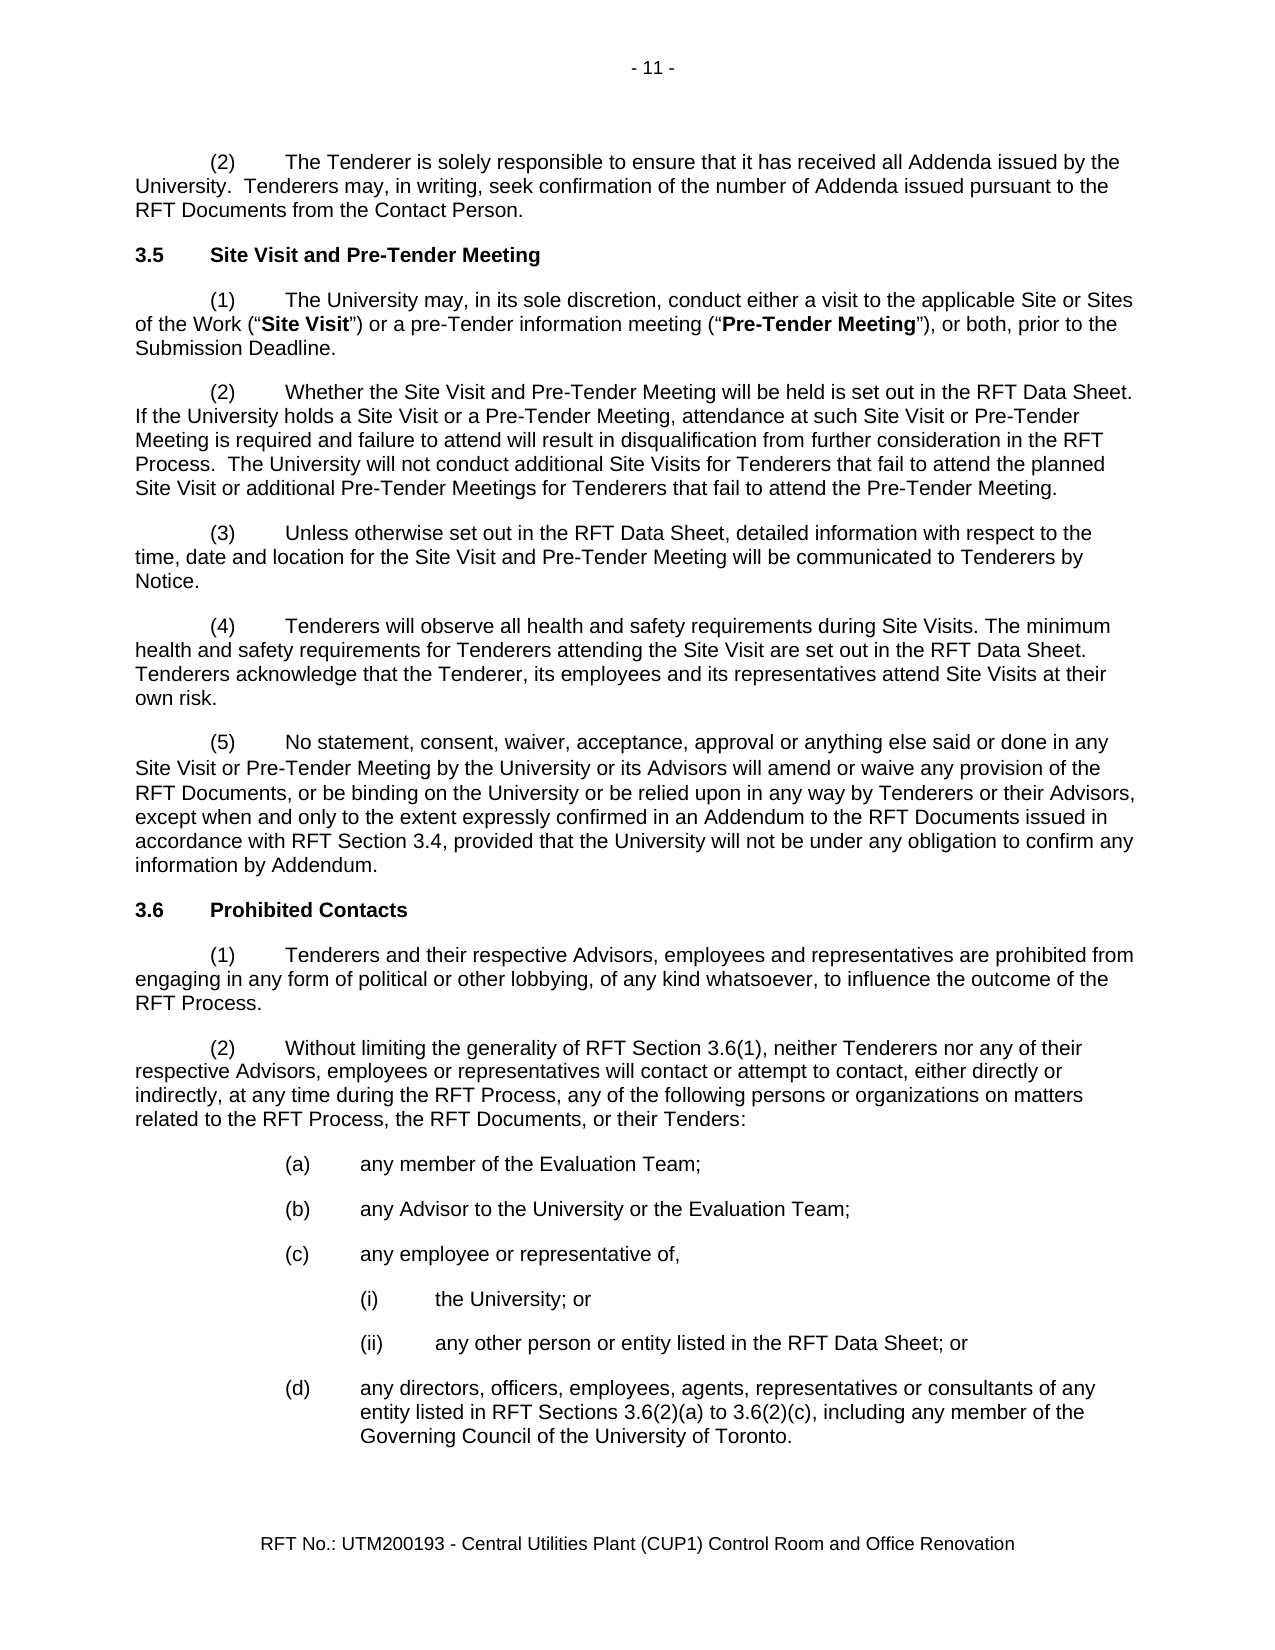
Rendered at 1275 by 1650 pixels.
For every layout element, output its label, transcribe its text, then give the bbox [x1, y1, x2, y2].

text Unless otherwise set out in the RFT Data Sheet, detailed information with respect to the time, date and location for the Site Visit and Pre-Tender Meeting will be communicated to Tenderers by Notice. [135, 521, 1140, 593]
text Tenderers and their respective Advisors, employees and representatives are prohibited from engaging in any form of political or other lobbying, of any kind whatsoever, to influence the outcome of the RFT Process. [135, 943, 1140, 1014]
text any Advisor to the University or the Evaluation Team; [285, 1197, 1140, 1221]
text The University may, in its sole discretion, conduct either a visit to the applicable Site or Sites of the Work (“Site Visit”) or a pre-Tender information meeting (“Pre-Tender Meeting”), or both, prior to the Submission Deadline. [135, 287, 1140, 359]
text Site Visit and Pre-Tender Meeting [135, 243, 1140, 267]
text Without limiting the generality of RFT Section 3.6(1), neither Tenderers nor any of their respective Advisors, employees or representatives will contact or attempt to contact, either directly or indirectly, at any time during the RFT Process, any of the following persons or organizations on matters related to the RFT Process, the RFT Documents, or their Tenders: [135, 1035, 1140, 1131]
text Tenderers will observe all health and safety requirements during Site Visits. The minimum health and safety requirements for Tenderers attending the Site Visit are set out in the RFT Data Sheet. Tenderers acknowledge that the Tenderer, its employees and its representatives attend Site Visits at their own risk. [135, 613, 1140, 709]
text No statement, consent, waiver, acceptance, approval or anything else said or done in any Site Visit or Pre-Tender Meeting by the University or its Advisors will amend or waive any provision of the RFT Documents, or be binding on the University or be relied upon in any way by Tenderers or their Advisors, except when and only to the extent expressly confirmed in an Addendum to the RFT Documents issued in accordance with RFT Section 3.4, provided that the University will not be under any obligation to confirm any information by Addendum. [135, 730, 1140, 877]
text Whether the Site Visit and Pre-Tender Meeting will be held is set out in the RFT Data Sheet. If the University holds a Site Visit or a Pre-Tender Meeting, attendance at such Site Visit or Pre-Tender Meeting is required and failure to attend will result in disqualification from further consideration in the RFT Process. The University will not conduct additional Site Visits for Tenderers that fail to attend the planned Site Visit or additional Pre-Tender Meetings for Tenderers that fail to attend the Pre-Tender Meeting. [135, 380, 1140, 500]
text any employee or representative of, [285, 1242, 1140, 1266]
text any other person or entity listed in the RFT Data Sheet; or [360, 1331, 1140, 1355]
text any directors, officers, employees, agents, representatives or consultants of any entity listed in RFT Sections 3.6(2)(a) to 3.6(2)(c), including any member of the Governing Council of the University of Toronto. [285, 1376, 1140, 1448]
text Prohibited Contacts [135, 898, 1140, 922]
text any member of the Evaluation Team; [285, 1152, 1140, 1176]
text The Tenderer is solely responsible to ensure that it has received all Addenda issued by the University. Tenderers may, in writing, seek confirmation of the number of Addenda issued pursuant to the RFT Documents from the Contact Person. [135, 150, 1140, 222]
text the University; or [360, 1286, 1140, 1310]
